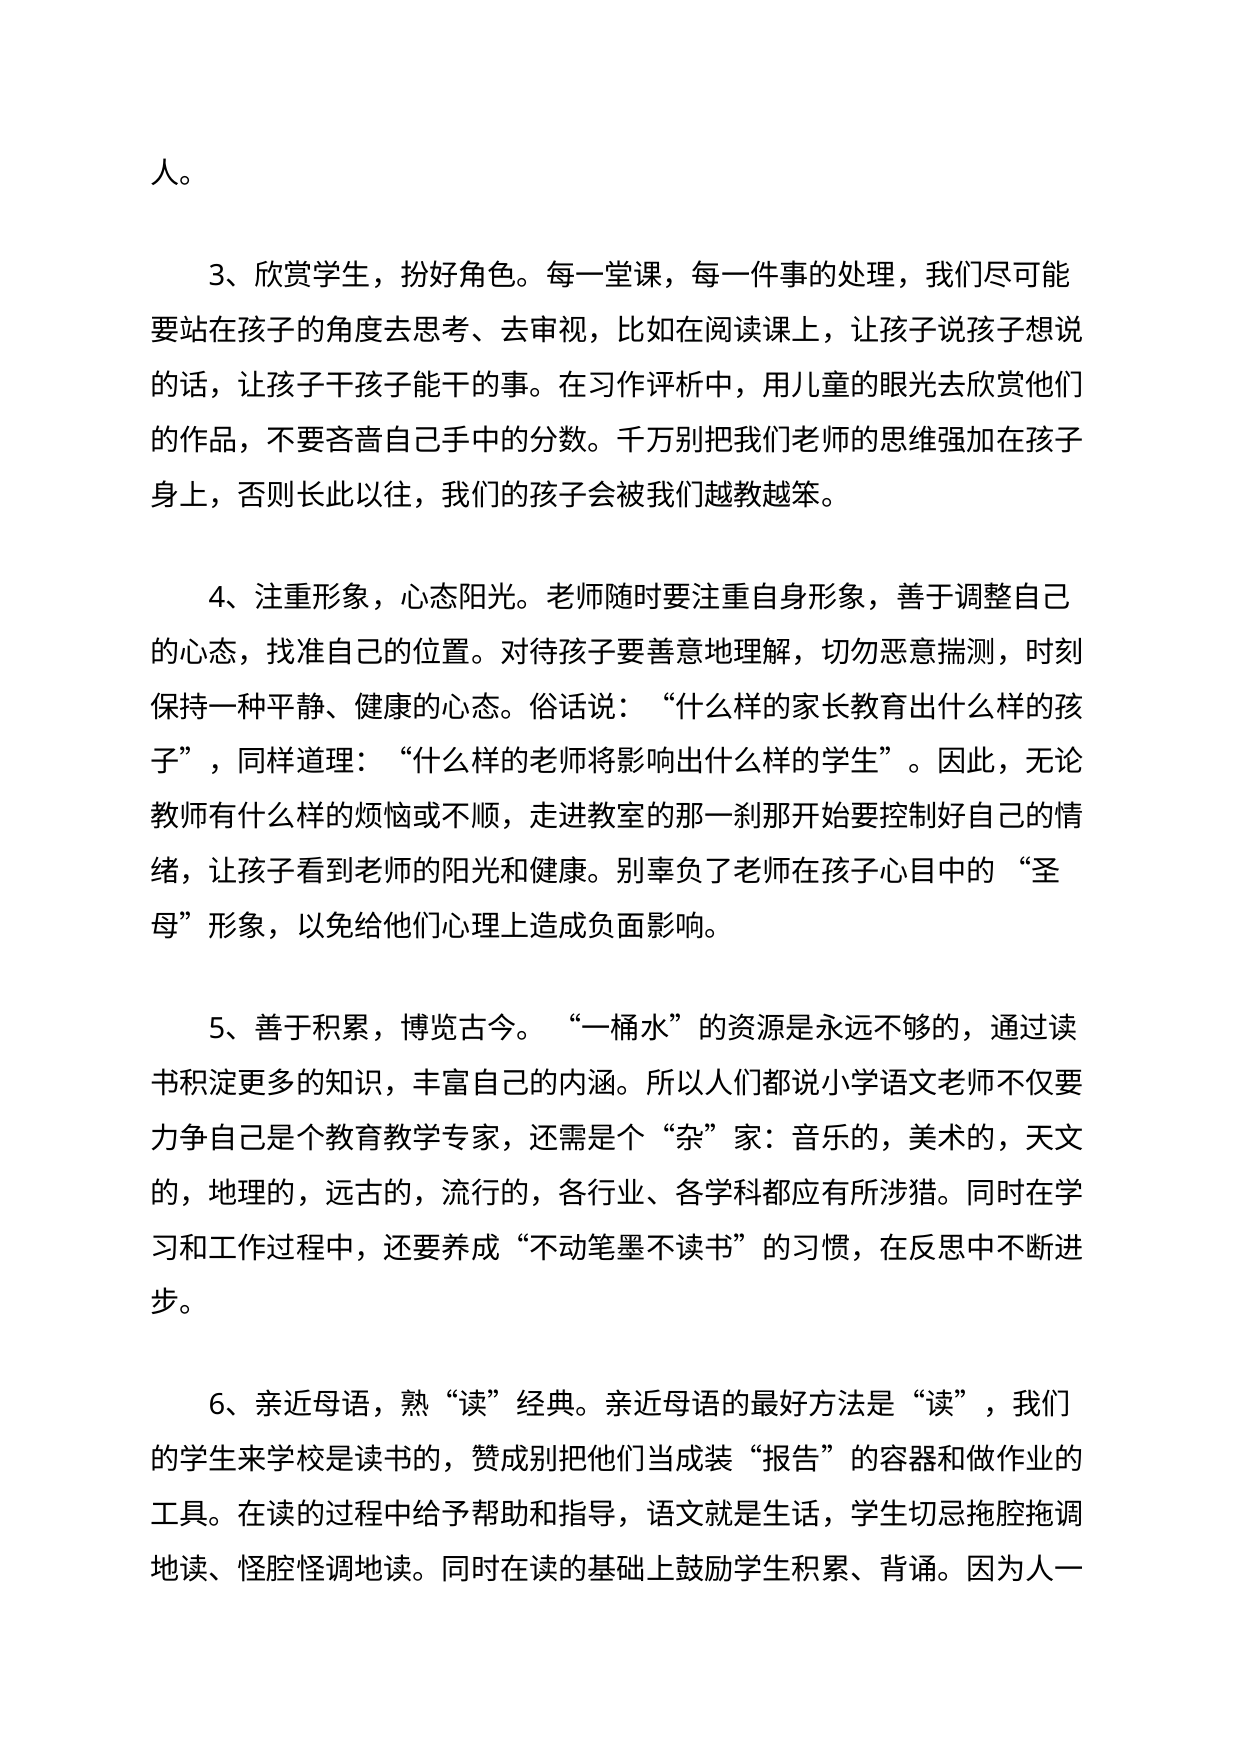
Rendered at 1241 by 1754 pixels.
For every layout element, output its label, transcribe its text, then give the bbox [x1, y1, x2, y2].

text 4、注重形象，心态阳光。老师随时要注重自身形象，善于调整自己的心态，找准自己的位置。对待孩子要善意地理解，切勿恶意揣测，时刻保持一种平静、健康的心态。俗话说：“什么样的家长教育出什么样的孩子”，同样道理：“什么样的老师将影响出什么样的学生”。因此，无论教师有什么样的烦恼或不顺，走进教室的那一刹那开始要控制好自己的情绪，让孩子看到老师的阳光和健康。别辜负了老师在孩子心目中的 “圣母”形象，以免给他们心理上造成负面影响。 [150, 573, 1090, 945]
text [150, 1381, 1090, 1588]
text 3、欣赏学生，扮好角色。每一堂课，每一件事的处理，我们尽可能要站在孩子的角度去思考、去审视，比如在阅读课上，让孩子说孩子想说的话，让孩子干孩子能干的事。在习作评析中，用儿童的眼光去欣赏他们的作品，不要吝啬自己手中的分数。千万别把我们老师的思维强加在孩子身上，否则长此以往，我们的孩子会被我们越教越笨。 [150, 252, 1090, 514]
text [150, 150, 1090, 192]
text 5、善于积累，博览古今。 “一桶水”的资源是永远不够的，通过读书积淀更多的知识，丰富自己的内涵。所以人们都说小学语文老师不仅要力争自己是个教育教学专家，还需是个“杂”家：音乐的，美术的，天文的，地理的，远古的，流行的，各行业、各学科都应有所涉猎。同时在学习和工作过程中，还要养成“不动笔墨不读书”的习惯，在反思中不断进步。 [150, 1004, 1090, 1321]
